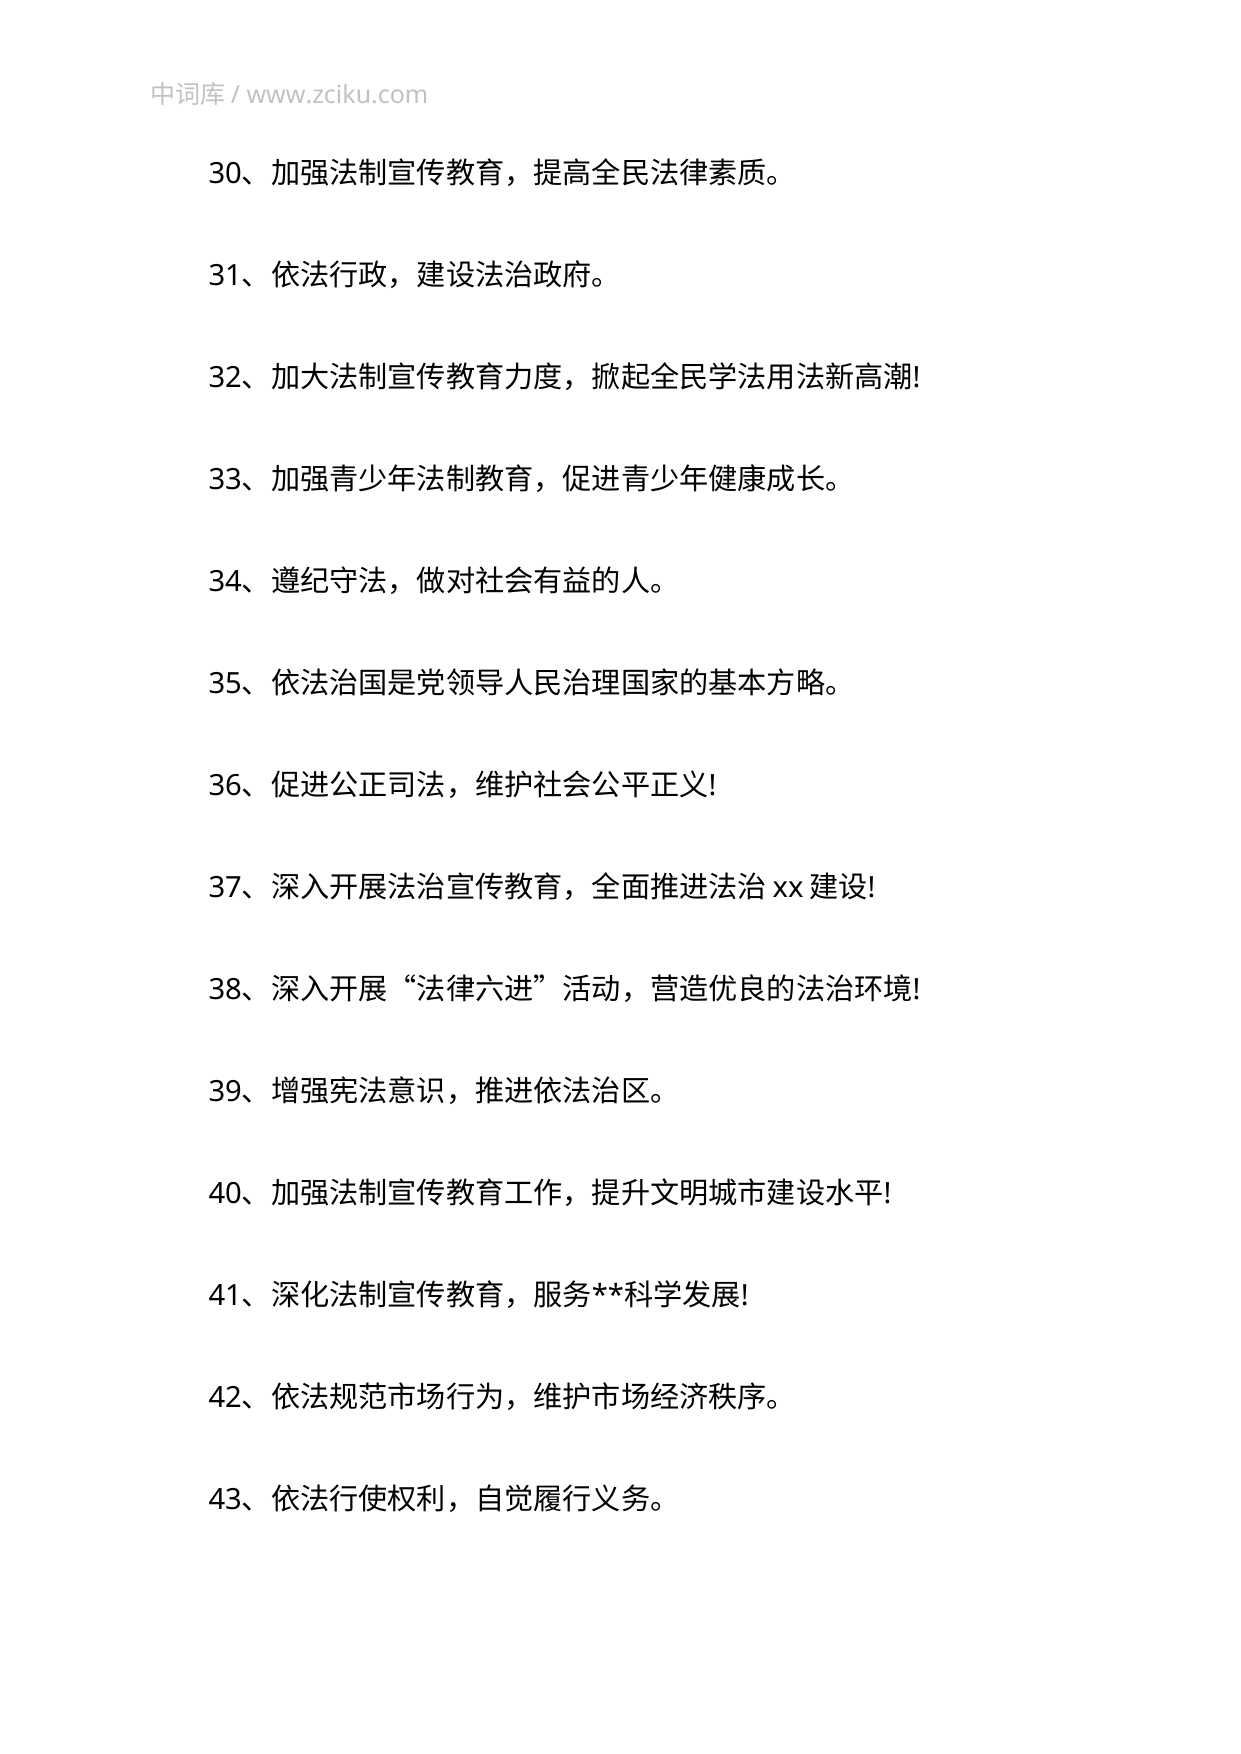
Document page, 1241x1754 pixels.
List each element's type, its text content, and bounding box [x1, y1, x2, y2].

text 32、加大法制宣传教育力度，掀起全民学法用法新高潮! [150, 354, 1090, 396]
text 39、增强宪法意识，推进依法治区。 [150, 1068, 1090, 1110]
text 37、深入开展法治宣传教育，全面推进法治xx建设! [150, 864, 1090, 906]
text 38、深入开展“法律六进”活动，营造优良的法治环境! [150, 966, 1090, 1008]
text 30、加强法制宣传教育，提高全民法律素质。 [150, 150, 1090, 192]
text 42、依法规范市场行为，维护市场经济秩序。 [150, 1374, 1090, 1416]
text 40、加强法制宣传教育工作，提升文明城市建设水平! [150, 1170, 1090, 1212]
text 31、依法行政，建设法治政府。 [150, 252, 1090, 294]
text 36、促进公正司法，维护社会公平正义! [150, 762, 1090, 804]
text 41、深化法制宣传教育，服务**科学发展! [150, 1272, 1090, 1314]
text 43、依法行使权利，自觉履行义务。 [150, 1476, 1090, 1518]
text 35、依法治国是党领导人民治理国家的基本方略。 [150, 660, 1090, 702]
text 33、加强青少年法制教育，促进青少年健康成长。 [150, 456, 1090, 498]
text 34、遵纪守法，做对社会有益的人。 [150, 558, 1090, 600]
